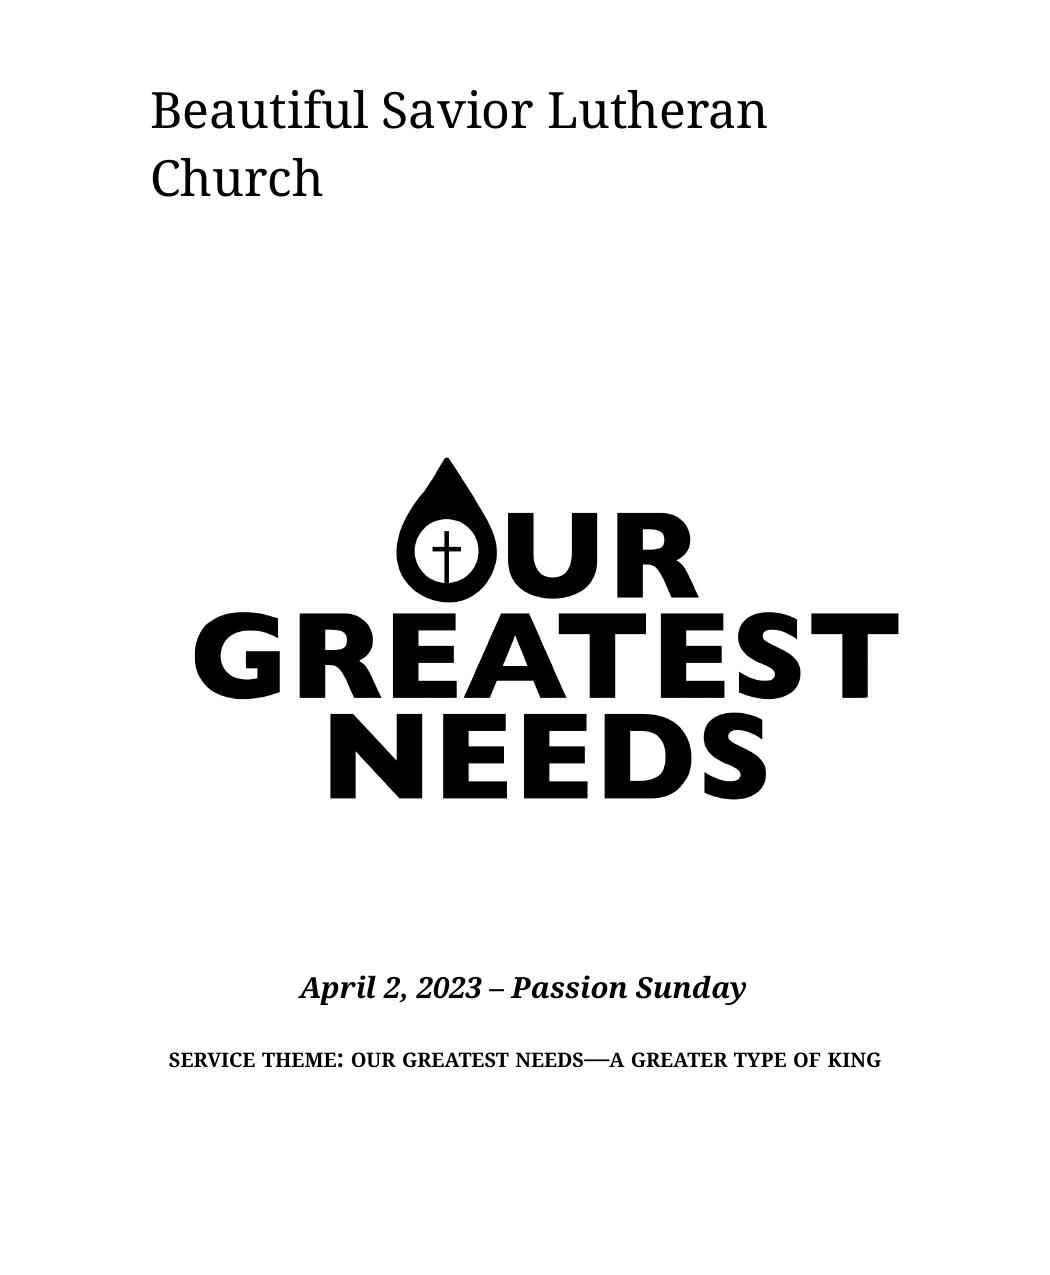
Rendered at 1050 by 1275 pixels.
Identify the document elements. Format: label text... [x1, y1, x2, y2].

text Beautiful Savior Lutheran Church [150, 75, 900, 211]
text service theme: our greatest needs—a greater type of king [150, 1041, 900, 1075]
picture [193, 452, 898, 805]
text April 2, 2023 – Passion Sunday [150, 967, 900, 1007]
